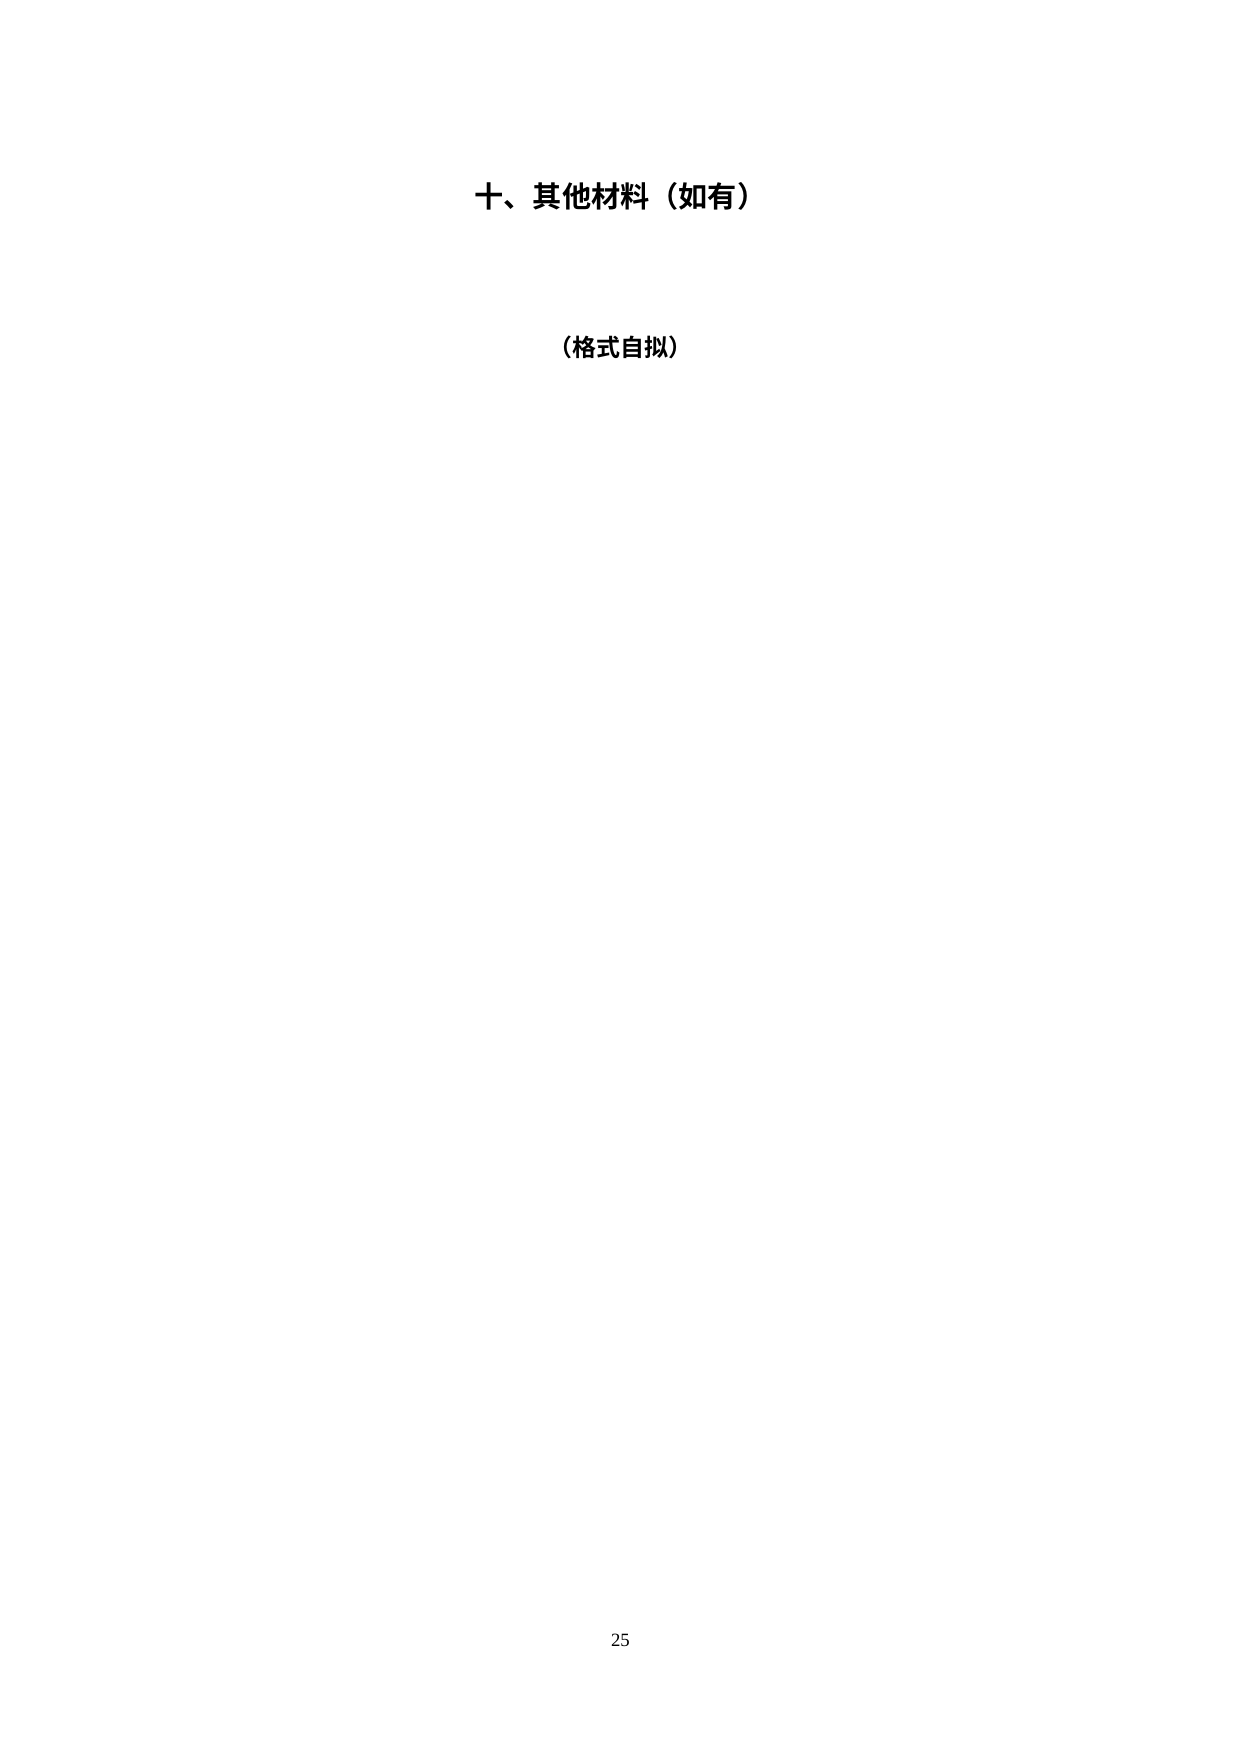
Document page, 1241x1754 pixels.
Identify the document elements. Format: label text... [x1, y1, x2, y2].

text （格式自拟） [153, 313, 1087, 378]
subtitle 十、其他材料（如有） [153, 162, 1087, 227]
